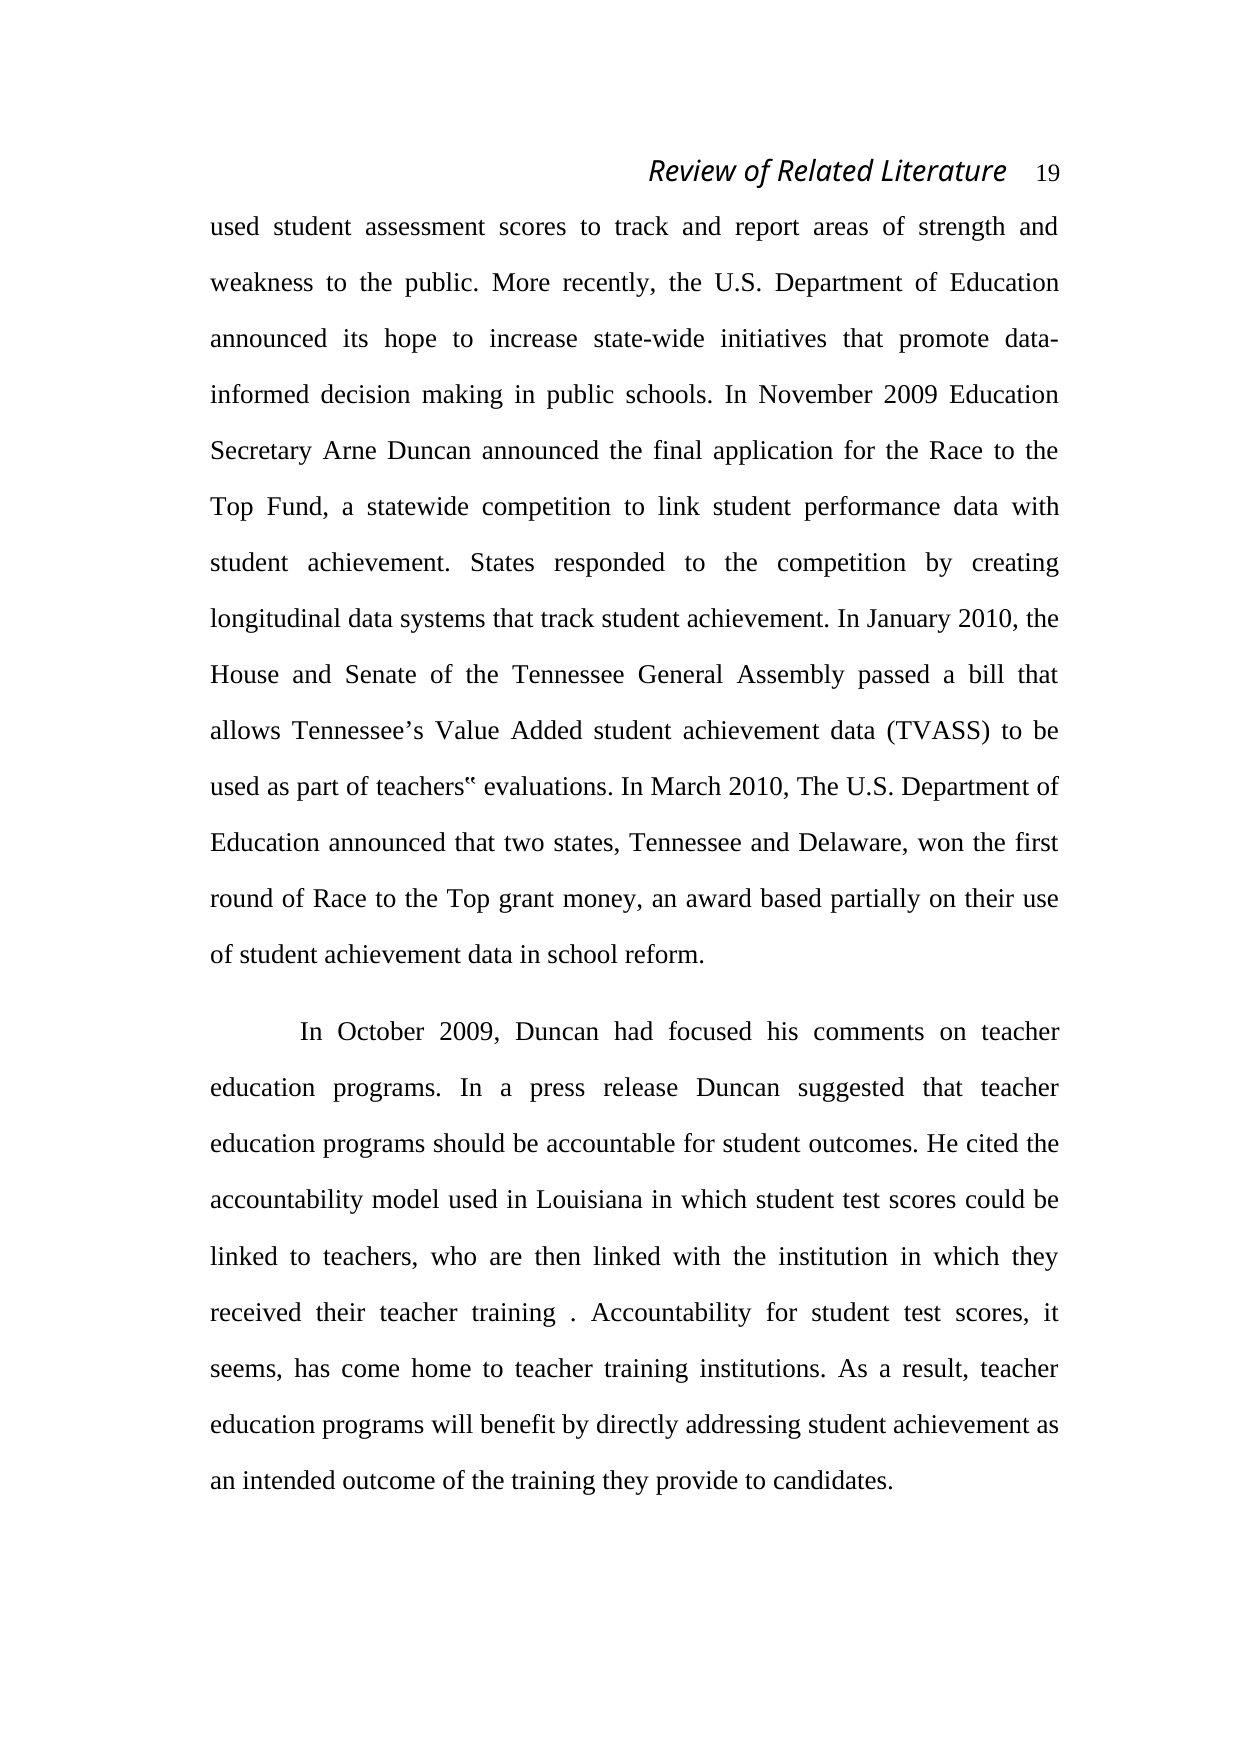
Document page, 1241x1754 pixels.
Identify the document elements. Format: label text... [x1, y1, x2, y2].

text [210, 210, 1060, 970]
text In October 2009, Duncan had focused his comments on teacher education programs. In a press release Duncan suggested that teacher education programs should be accountable for student outcomes. He cited the accountability model used in Louisiana in which student test scores could be linked to teachers, who are then linked with the institution in which they received their teacher training . Accountability for student test scores, it seems, has come home to teacher training institutions. As a result, teacher education programs will benefit by directly addressing student achievement as an intended outcome of the training they provide to candidates. [210, 1015, 1060, 1495]
